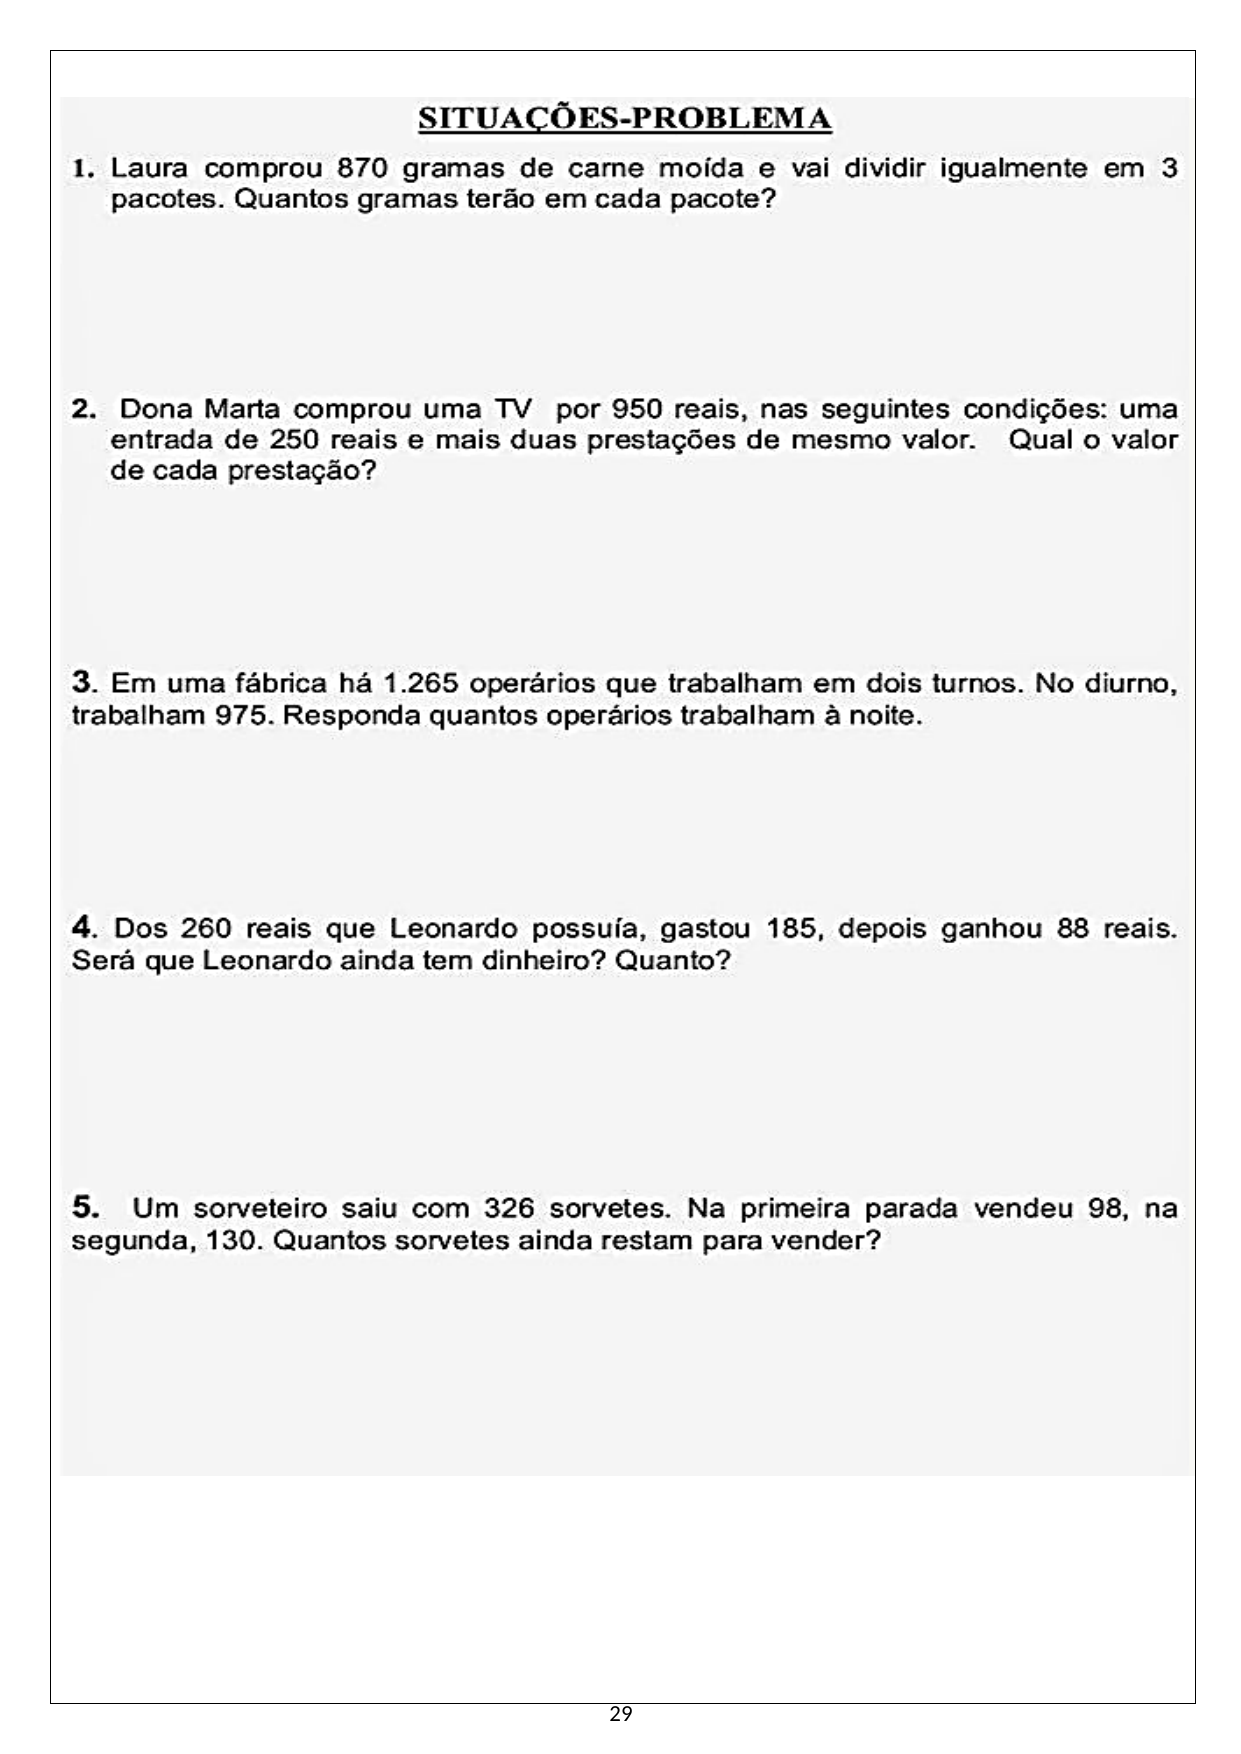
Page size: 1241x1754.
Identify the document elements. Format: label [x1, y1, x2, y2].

picture [59, 97, 1189, 1476]
